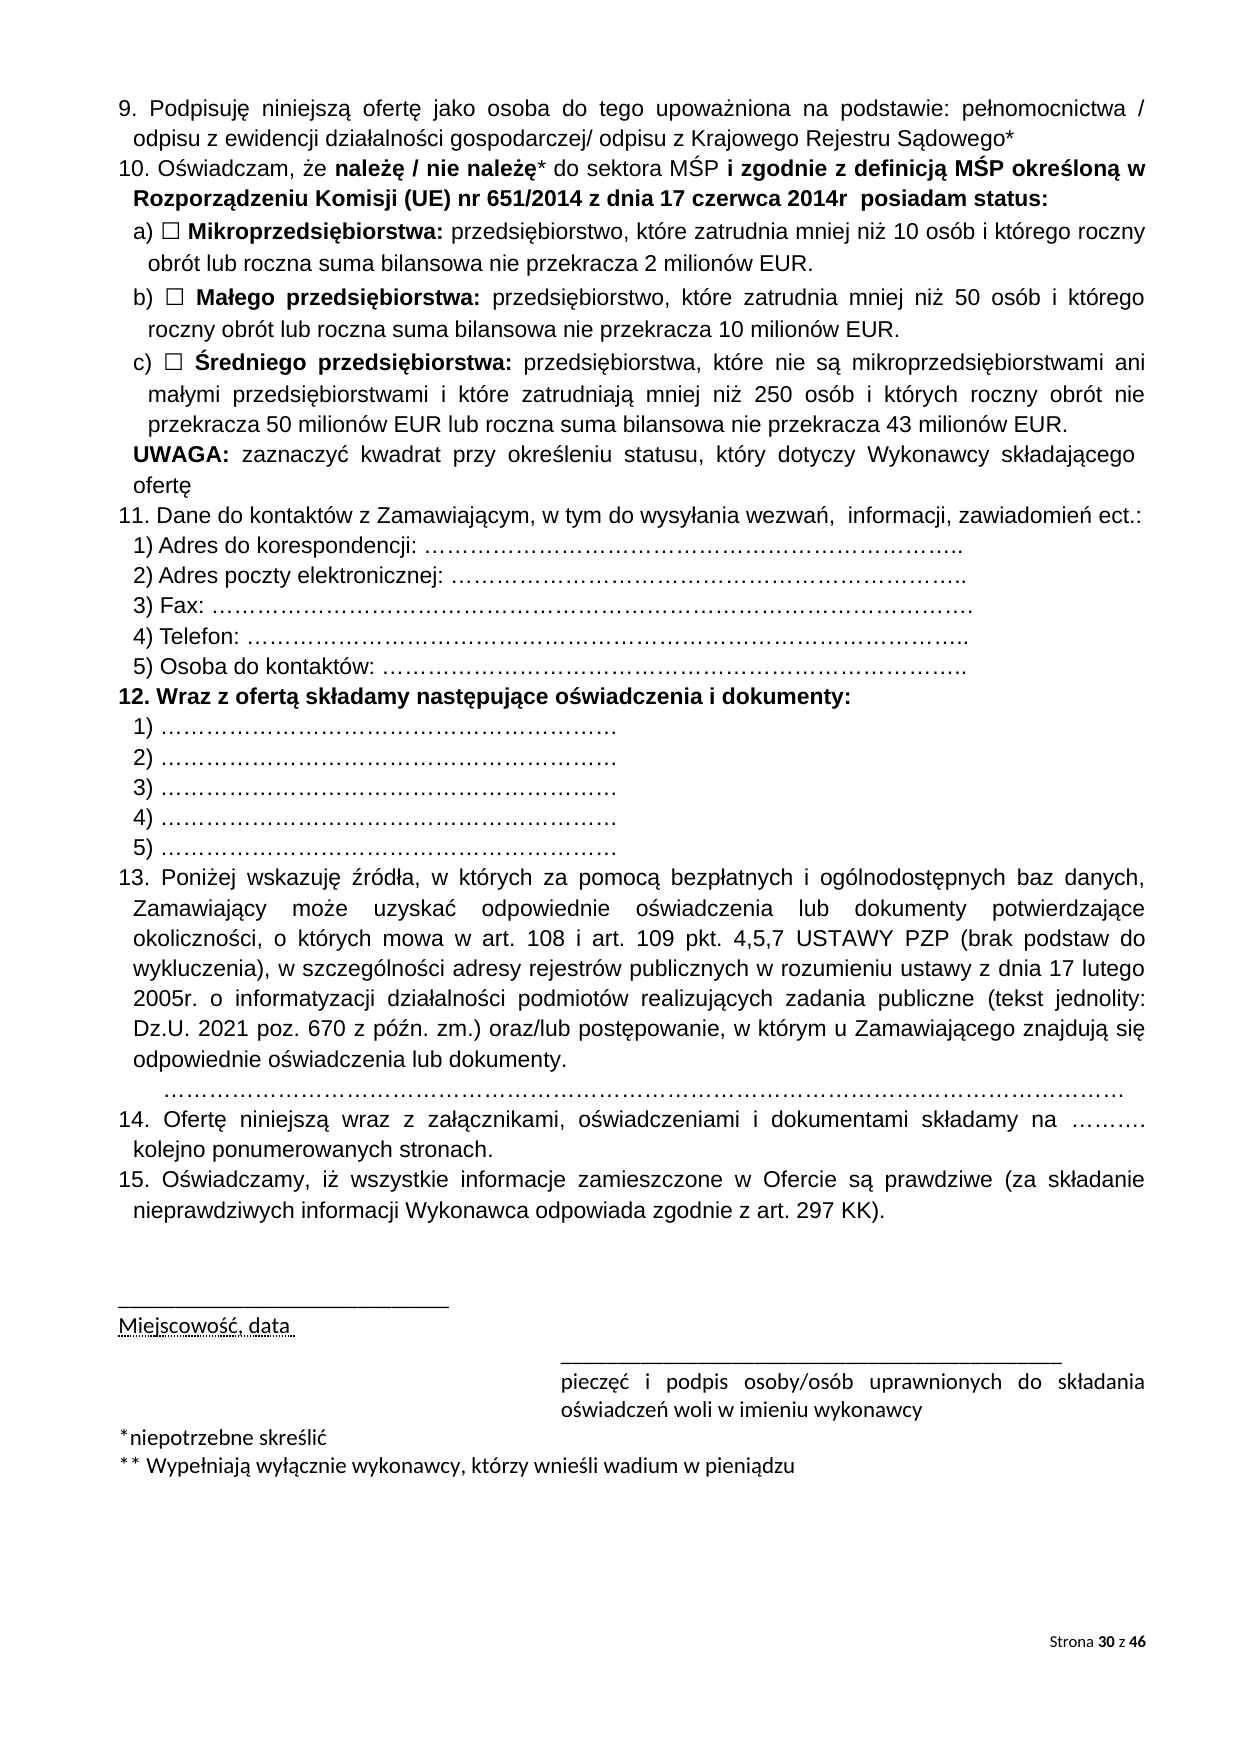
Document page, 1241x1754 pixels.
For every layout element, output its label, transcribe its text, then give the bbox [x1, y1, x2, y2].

text 10. Oświadczam, że należę / nie należę* do sektora MŚP i zgodnie z definicją MŚP określoną w Rozporządzeniu Komisji (UE) nr 651/2014 z dnia 17 czerwca 2014r posiadam status: [118, 155, 1146, 211]
text 2) Adres poczty elektronicznej: ………………………………………………………….. [133, 562, 1146, 589]
text 14. Ofertę niniejszą wraz z załącznikami, oświadczeniami i dokumentami składamy na ………. kolejno ponumerowanych stronach. [118, 1106, 1146, 1163]
text 1) …………………………………………………… [133, 713, 1146, 740]
text UWAGA: zaznaczyć kwadrat przy określeniu statusu, który dotyczy Wykonawcy składającego ofertę [133, 441, 1135, 498]
text 5) Osoba do kontaktów: ………………………………………………………………….. [133, 653, 1146, 679]
text 5) …………………………………………………… [133, 834, 1146, 861]
text 1) Adres do korespondencji: …………………………………………………………….. [133, 532, 1146, 558]
text Miejscowość, data [118, 1311, 1146, 1339]
text c) Średniego przedsiębiorstwa: przedsiębiorstwa, które nie są mikroprzedsiębiorstwami ani małymi przedsiębiorstwami i które zatrudniają mniej niż 250 osób i których roczny obrót nie przekracza 50 milionów EUR lub roczna suma bilansowa nie przekracza 43 milionów EUR. [133, 346, 1146, 438]
text ** Wypełniają wyłącznie wykonawcy, którzy wnieśli wadium w pieniądzu [118, 1451, 1146, 1479]
text a) Mikroprzedsiębiorstwa: przedsiębiorstwo, które zatrudnia mniej niż 10 osób i którego roczny obrót lub roczna suma bilansowa nie przekracza 2 milionów EUR. [133, 215, 1146, 277]
text 3) …………………………………………………… [133, 774, 1146, 800]
text ……………………………………………………………………………………………………………… [162, 1076, 1146, 1102]
text 13. Poniżej wskazuję źródła, w których za pomocą bezpłatnych i ogólnodostępnych baz danych, Zamawiający może uzyskać odpowiednie oświadczenia lub dokumenty potwierdzające okoliczności, o których mowa w art. 108 i art. 109 pkt. 4,5,7 USTAWY PZP (brak podstaw do wykluczenia), w szczególności adresy rejestrów publicznych w rozumieniu ustawy z dnia 17 lutego 2005r. o informatyzacji działalności podmiotów realizujących zadania publiczne (tekst jednolity: Dz.U. 2021 poz. 670 z późn. zm.) oraz/lub postępowanie, w którym u Zamawiającego znajdują się odpowiednie oświadczenia lub dokumenty. [118, 864, 1146, 1072]
text 11. Dane do kontaktów z Zamawiającym, w tym do wysyłania wezwań, informacji, zawiadomień ect.: [118, 502, 1146, 528]
text 12. Wraz z ofertą składamy następujące oświadczenia i dokumenty: [118, 683, 1146, 709]
text *niepotrzebne skreślić [118, 1423, 1146, 1451]
text 9. Podpisuję niniejszą ofertę jako osoba do tego upoważniona na podstawie: pełnomocnictwa / odpisu z ewidencji działalności gospodarczej/ odpisu z Krajowego Rejestru Sądowego* [118, 94, 1146, 151]
text pieczęć i podpis osoby/osób uprawnionych do składania oświadczeń woli w imieniu wykonawcy [561, 1367, 1146, 1423]
text 15. Oświadczamy, iż wszystkie informacje zamieszczone w Ofercie są prawdziwe (za składanie nieprawdziwych informacji Wykonawca odpowiada zgodnie z art. 297 KK). [118, 1166, 1146, 1223]
text 4) Telefon: ………………………………………………………………………………….. [133, 623, 1146, 649]
text 3) Fax: ………………………………………………………………………………………. [133, 592, 1146, 619]
text b) Małego przedsiębiorstwa: przedsiębiorstwo, które zatrudnia mniej niż 50 osób i którego roczny obrót lub roczna suma bilansowa nie przekracza 10 milionów EUR. [133, 281, 1146, 342]
text 4) …………………………………………………… [133, 804, 1146, 830]
text _____________________________ [118, 1283, 1146, 1311]
text 2) …………………………………………………… [133, 743, 1146, 770]
text ____________________________________________ [561, 1339, 1146, 1367]
